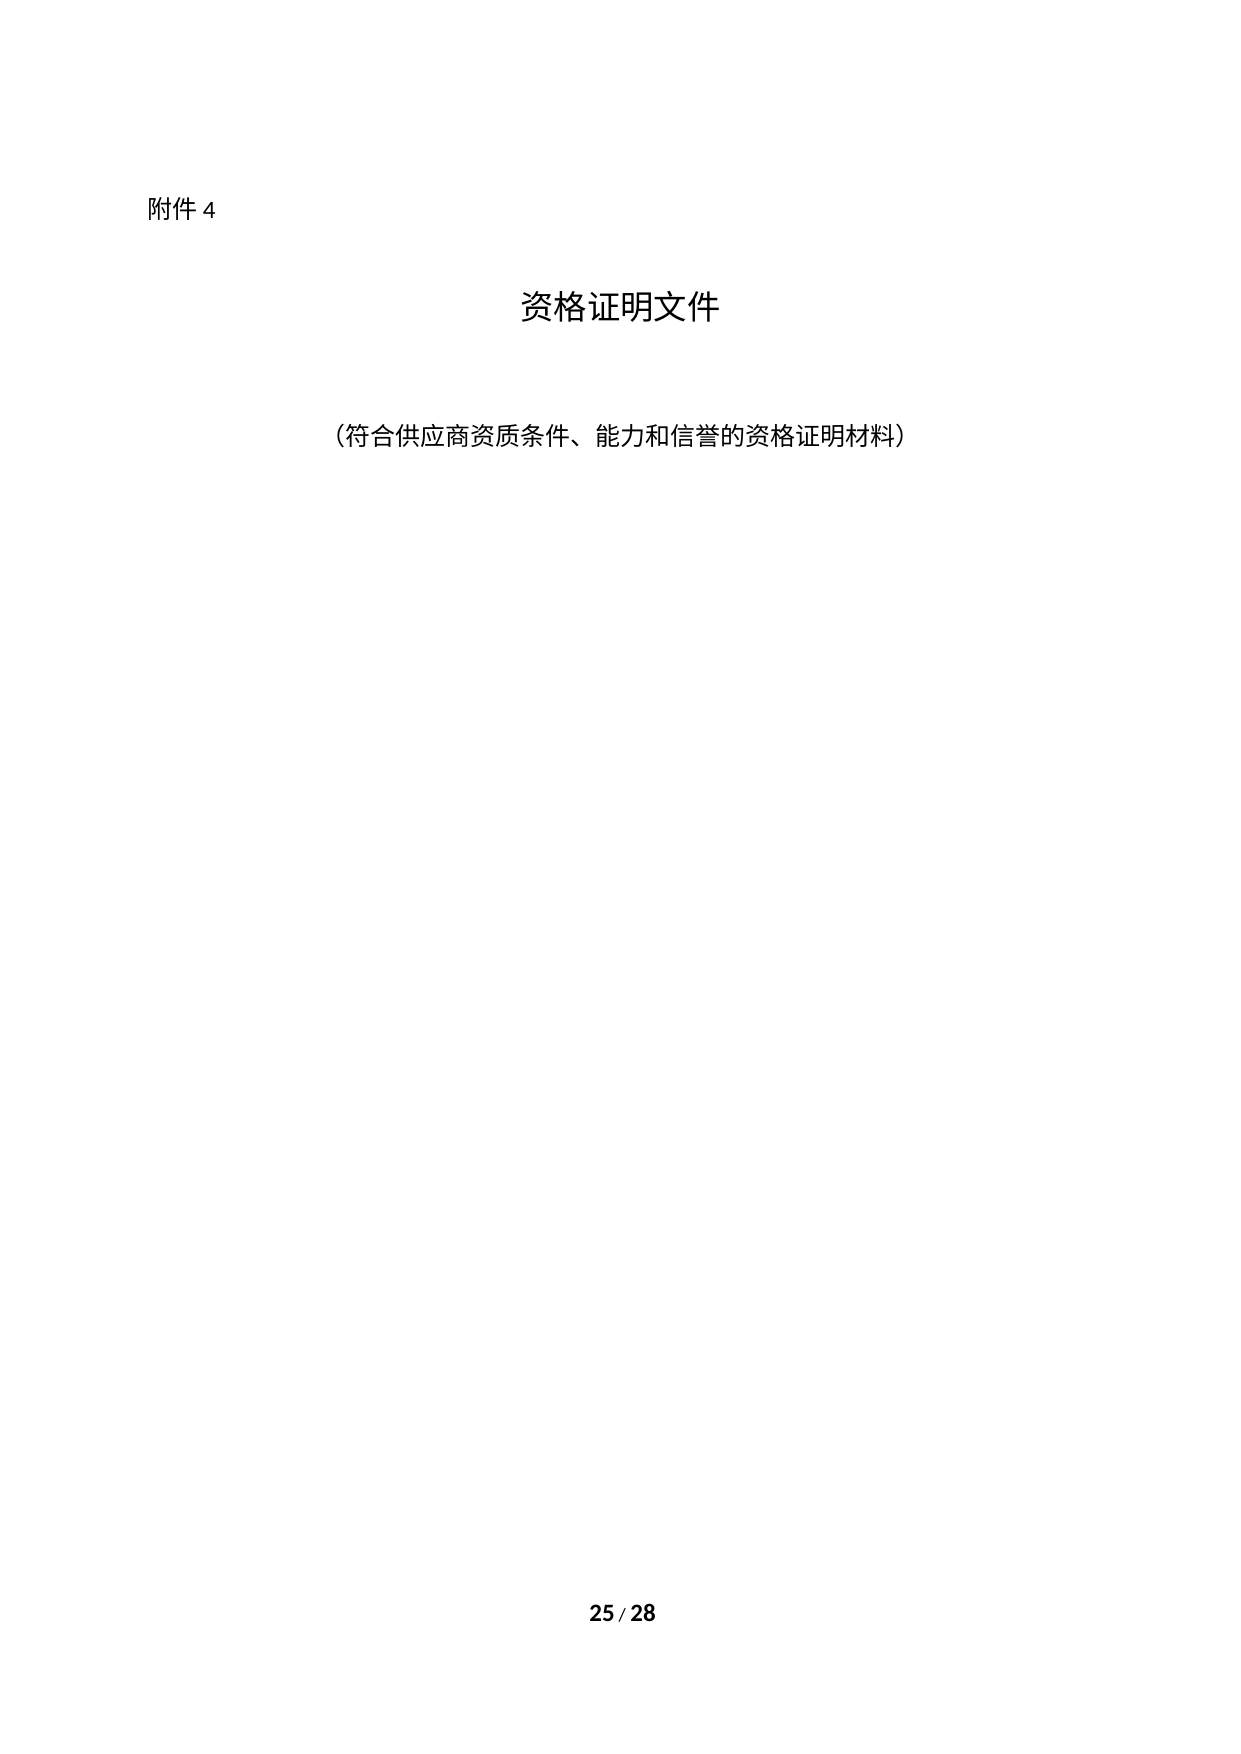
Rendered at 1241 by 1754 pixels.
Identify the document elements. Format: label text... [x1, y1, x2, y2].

text （符合供应商资质条件、能力和信誉的资格证明材料） [148, 402, 1092, 467]
text 附件4 [148, 175, 1092, 240]
text 资格证明文件 [148, 272, 1092, 337]
